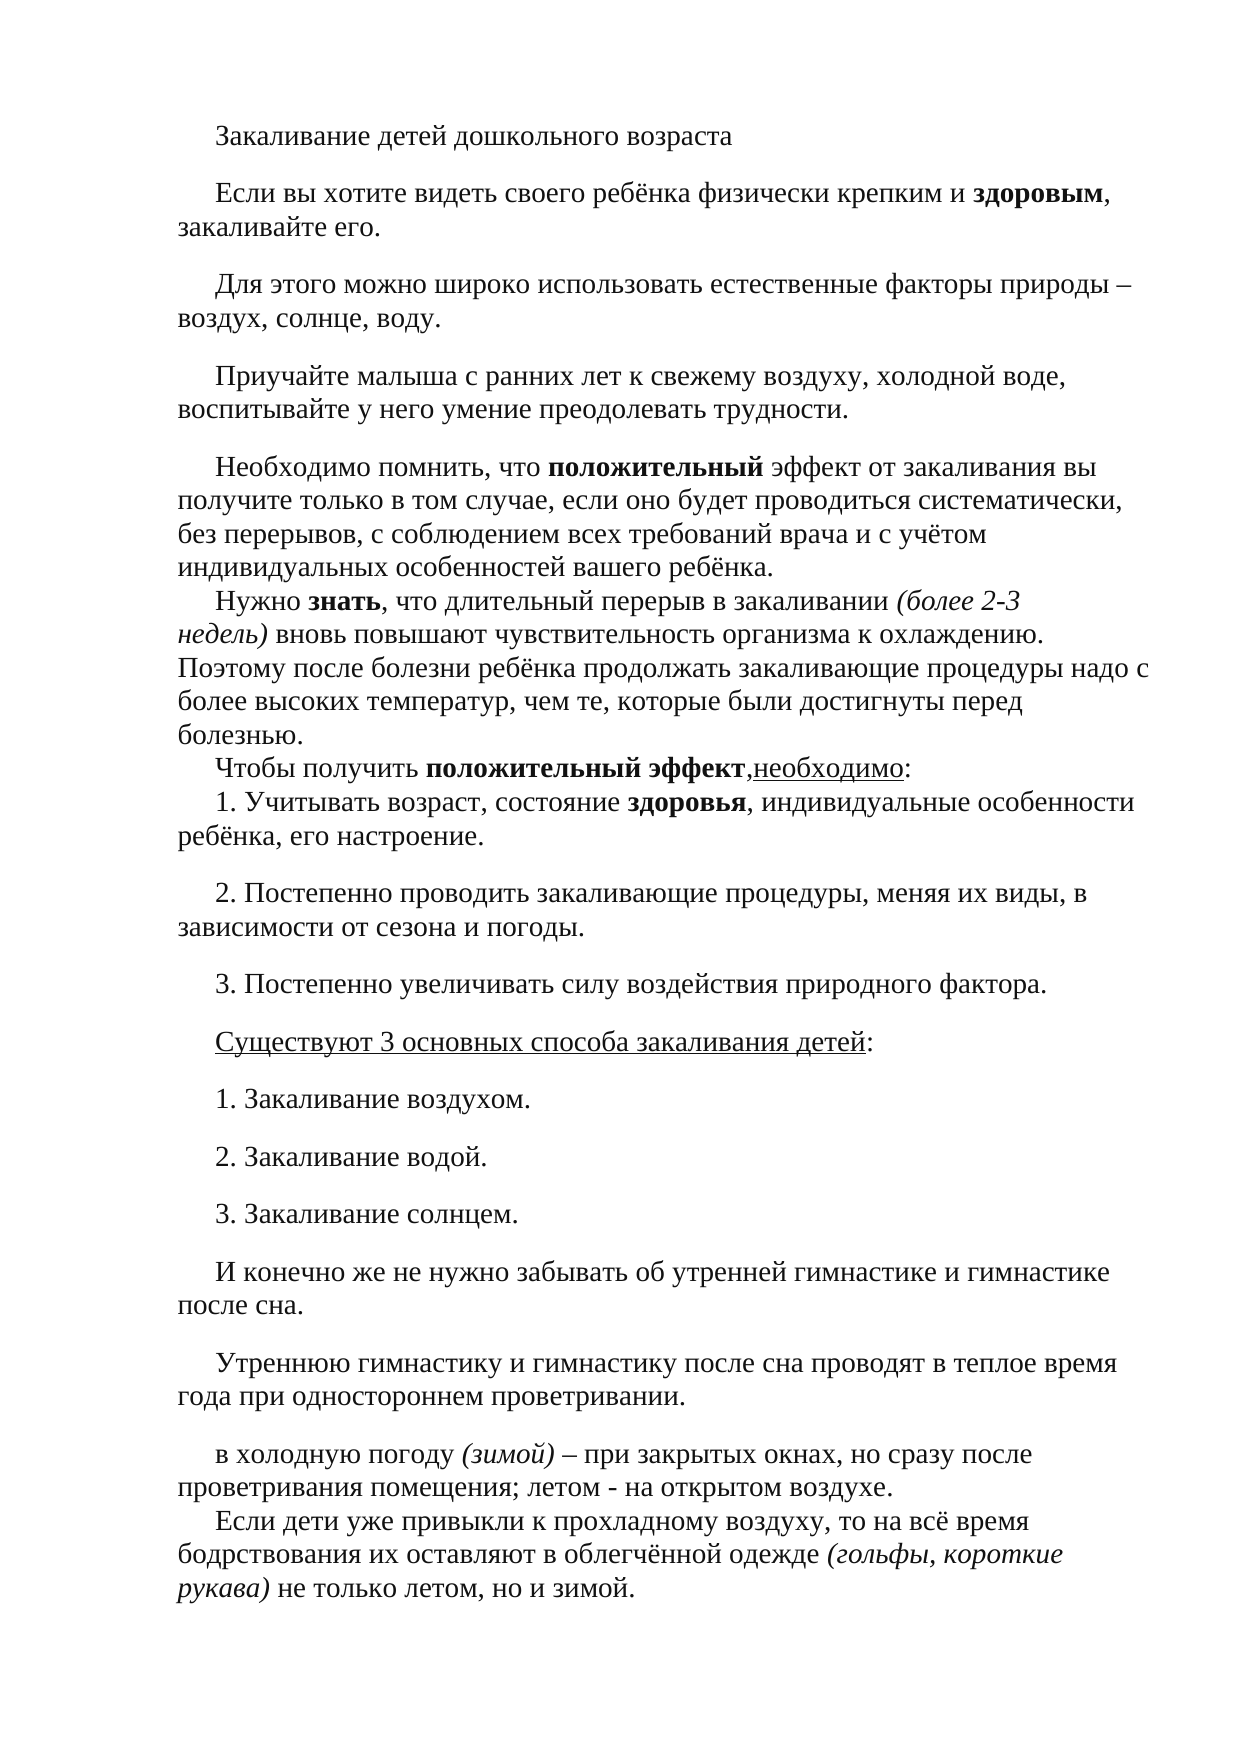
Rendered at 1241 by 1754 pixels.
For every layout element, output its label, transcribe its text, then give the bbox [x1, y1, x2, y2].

text Если дети уже привыкли к прохладному воздуху, то на всё время бодрствования их оставляют в облегчённой одежде (гольфы, короткие рукава) не только летом, но и зимой. [177, 1503, 1152, 1603]
text Чтобы получить положительный эффект,необходимо: [177, 751, 1152, 784]
text Утреннюю гимнастику и гимнастику после сна проводят в теплое время года при одностороннем проветривании. [177, 1345, 1152, 1412]
text Приучайте малыша с ранних лет к свежему воздуху, холодной воде, воспитывайте у него умение преодолевать трудности. [177, 358, 1152, 425]
text И конечно же не нужно забывать об утренней гимнастике и гимнастике после сна. [177, 1254, 1152, 1321]
text Нужно знать, что длительный перерыв в закаливании (более 2-3 недель) вновь повышают чувствительность организма к охлаждению. Поэтому после болезни ребёнка продолжать закаливающие процедуры надо с более высоких температур, чем те, которые были достигнуты перед болезнью. [177, 583, 1152, 751]
text Необходимо помнить, что положительный эффект от закаливания вы получите только в том случае, если оно будет проводиться систематически, без перерывов, с соблюдением всех требований врача и с учётом индивидуальных особенностей вашего ребёнка. [177, 449, 1152, 583]
text Если вы хотите видеть своего ребёнка физически крепким и здоровым, закаливайте его. [177, 176, 1152, 243]
text Закаливание детей дошкольного возраста [177, 118, 1152, 152]
text в холодную погоду (зимой) – при закрытых окнах, но сразу после проветривания помещения; летом - на открытом воздухе. [177, 1436, 1152, 1503]
text 2. Постепенно проводить закаливающие процедуры, меняя их виды, в зависимости от сезона и погоды. [177, 875, 1152, 942]
text Для этого можно широко использовать естественные факторы природы – воздух, солнце, воду. [177, 267, 1152, 334]
text 1. Закаливание воздухом. [177, 1081, 1152, 1115]
text 3. Постепенно увеличивать силу воздействия природного фактора. [177, 966, 1152, 1000]
text 2. Закаливание водой. [177, 1139, 1152, 1172]
text Существуют 3 основных способа закаливания детей: [177, 1024, 1152, 1057]
text 3. Закаливание солнцем. [177, 1196, 1152, 1230]
text 1. Учитывать возраст, состояние здоровья, индивидуальные особенности ребёнка, его настроение. [177, 784, 1152, 851]
